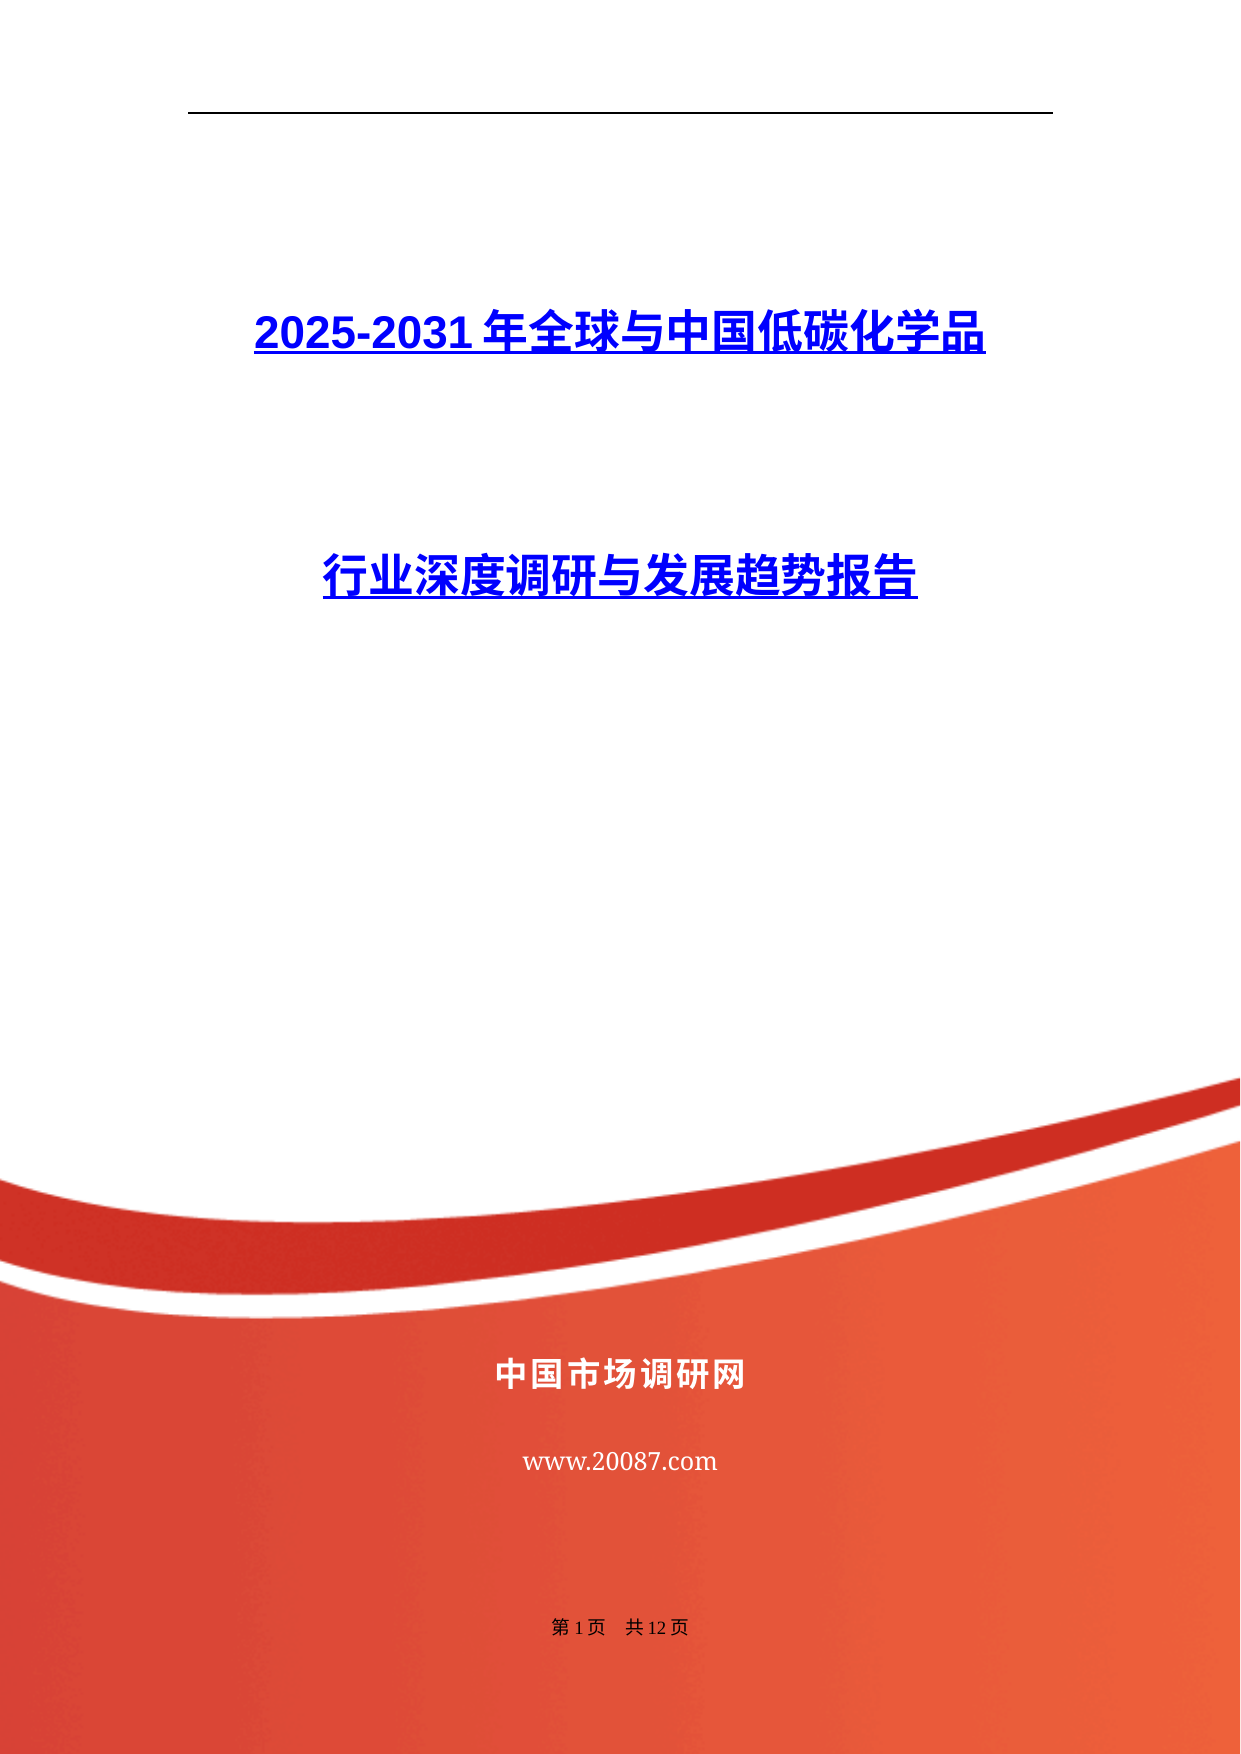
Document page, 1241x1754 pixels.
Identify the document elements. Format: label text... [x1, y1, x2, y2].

subtitle 中国市场调研网 [187, 1339, 1053, 1404]
table_header 2025-2031年全球与中国低碳化学品行业深度调研与发展趋势报告 [188, 207, 1053, 773]
picture [0, 1006, 1241, 1754]
text www.20087.com [187, 1428, 1053, 1493]
